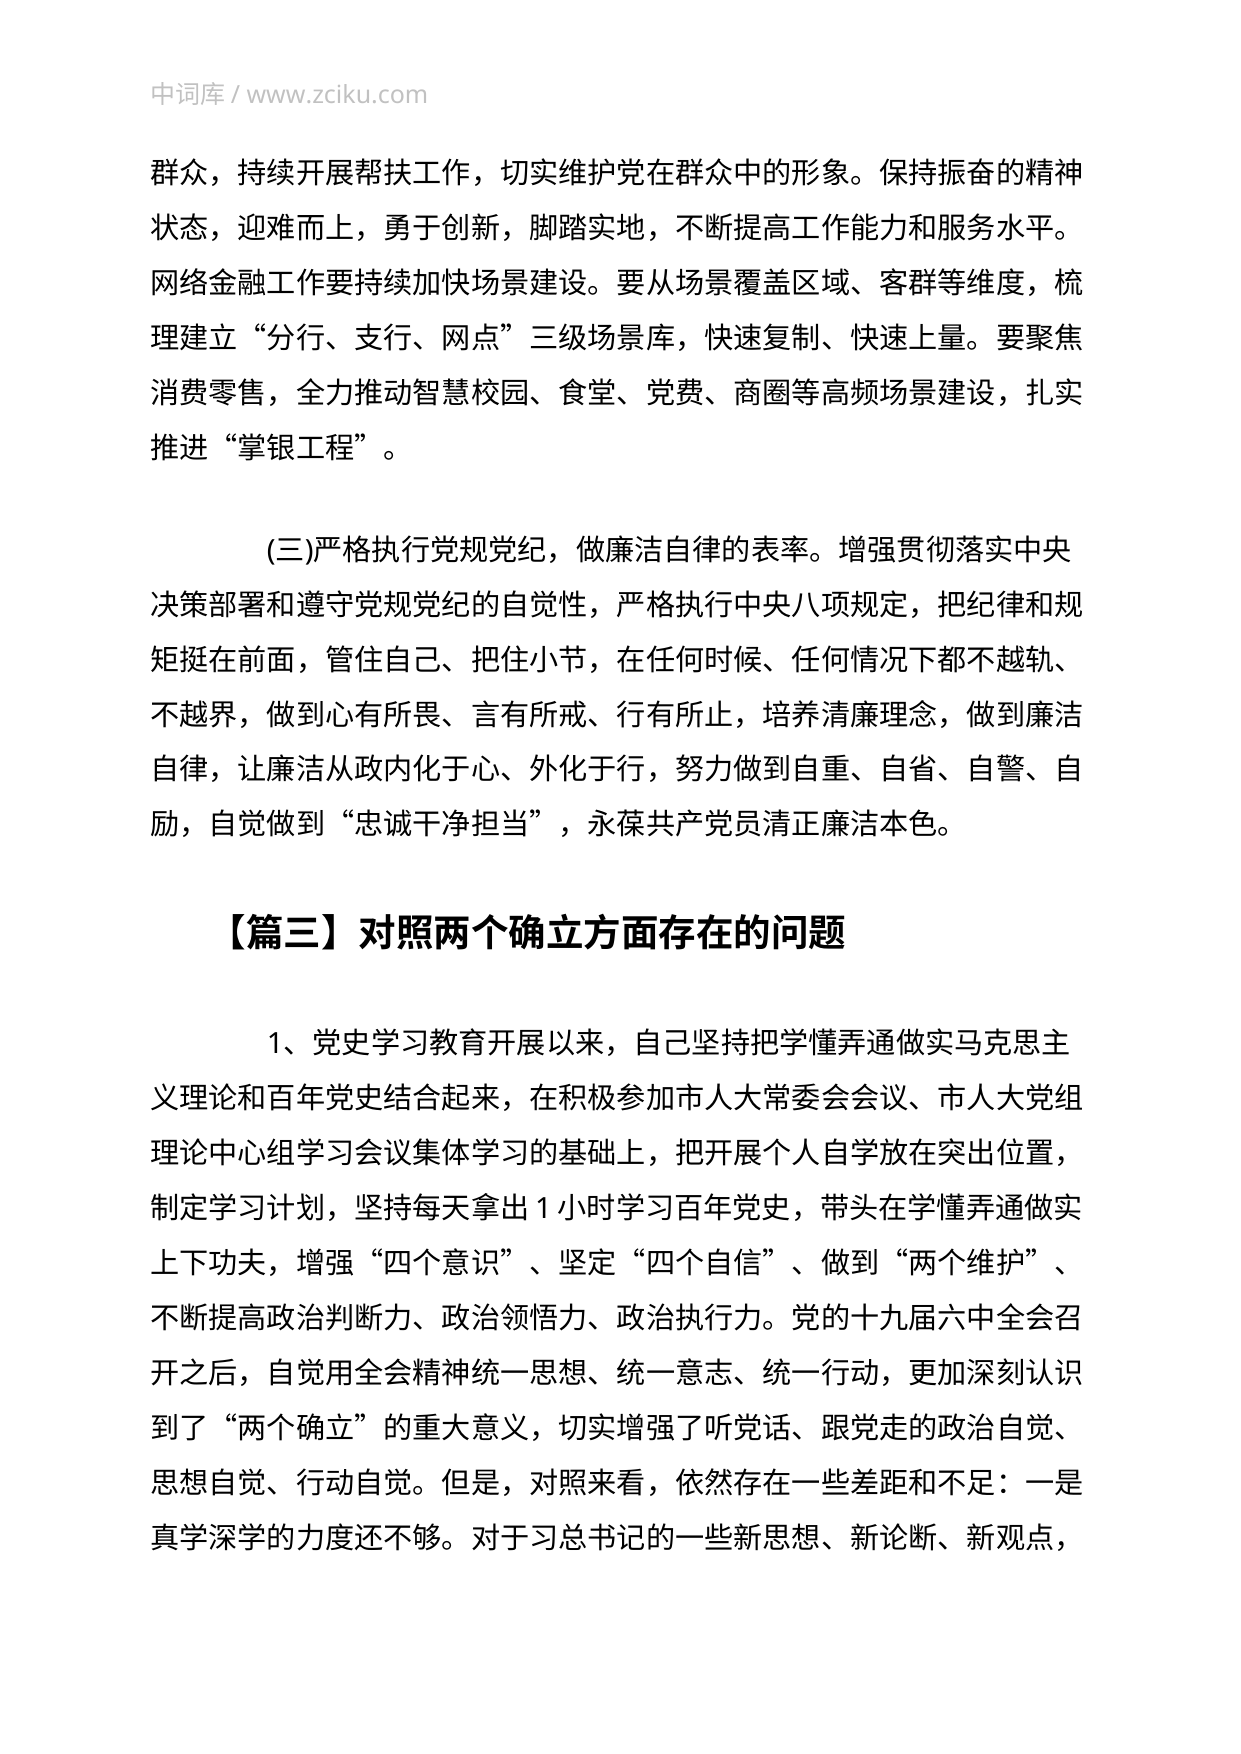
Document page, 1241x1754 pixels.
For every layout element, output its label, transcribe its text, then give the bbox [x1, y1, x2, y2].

text (三)严格执行党规党纪，做廉洁自律的表率。增强贯彻落实中央决策部署和遵守党规党纪的自觉性，严格执行中央八项规定，把纪律和规矩挺在前面，管住自己、把住小节，在任何时候、任何情况下都不越轨、不越界，做到心有所畏、言有所戒、行有所止，培养清廉理念，做到廉洁自律，让廉洁从政内化于心、外化于行，努力做到自重、自省、自警、自励，自觉做到“忠诚干净担当”，永葆共产党员清正廉洁本色。 [150, 526, 1090, 843]
text 【篇三】对照两个确立方面存在的问题 [150, 903, 1090, 957]
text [150, 1020, 1090, 1557]
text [150, 150, 1090, 467]
